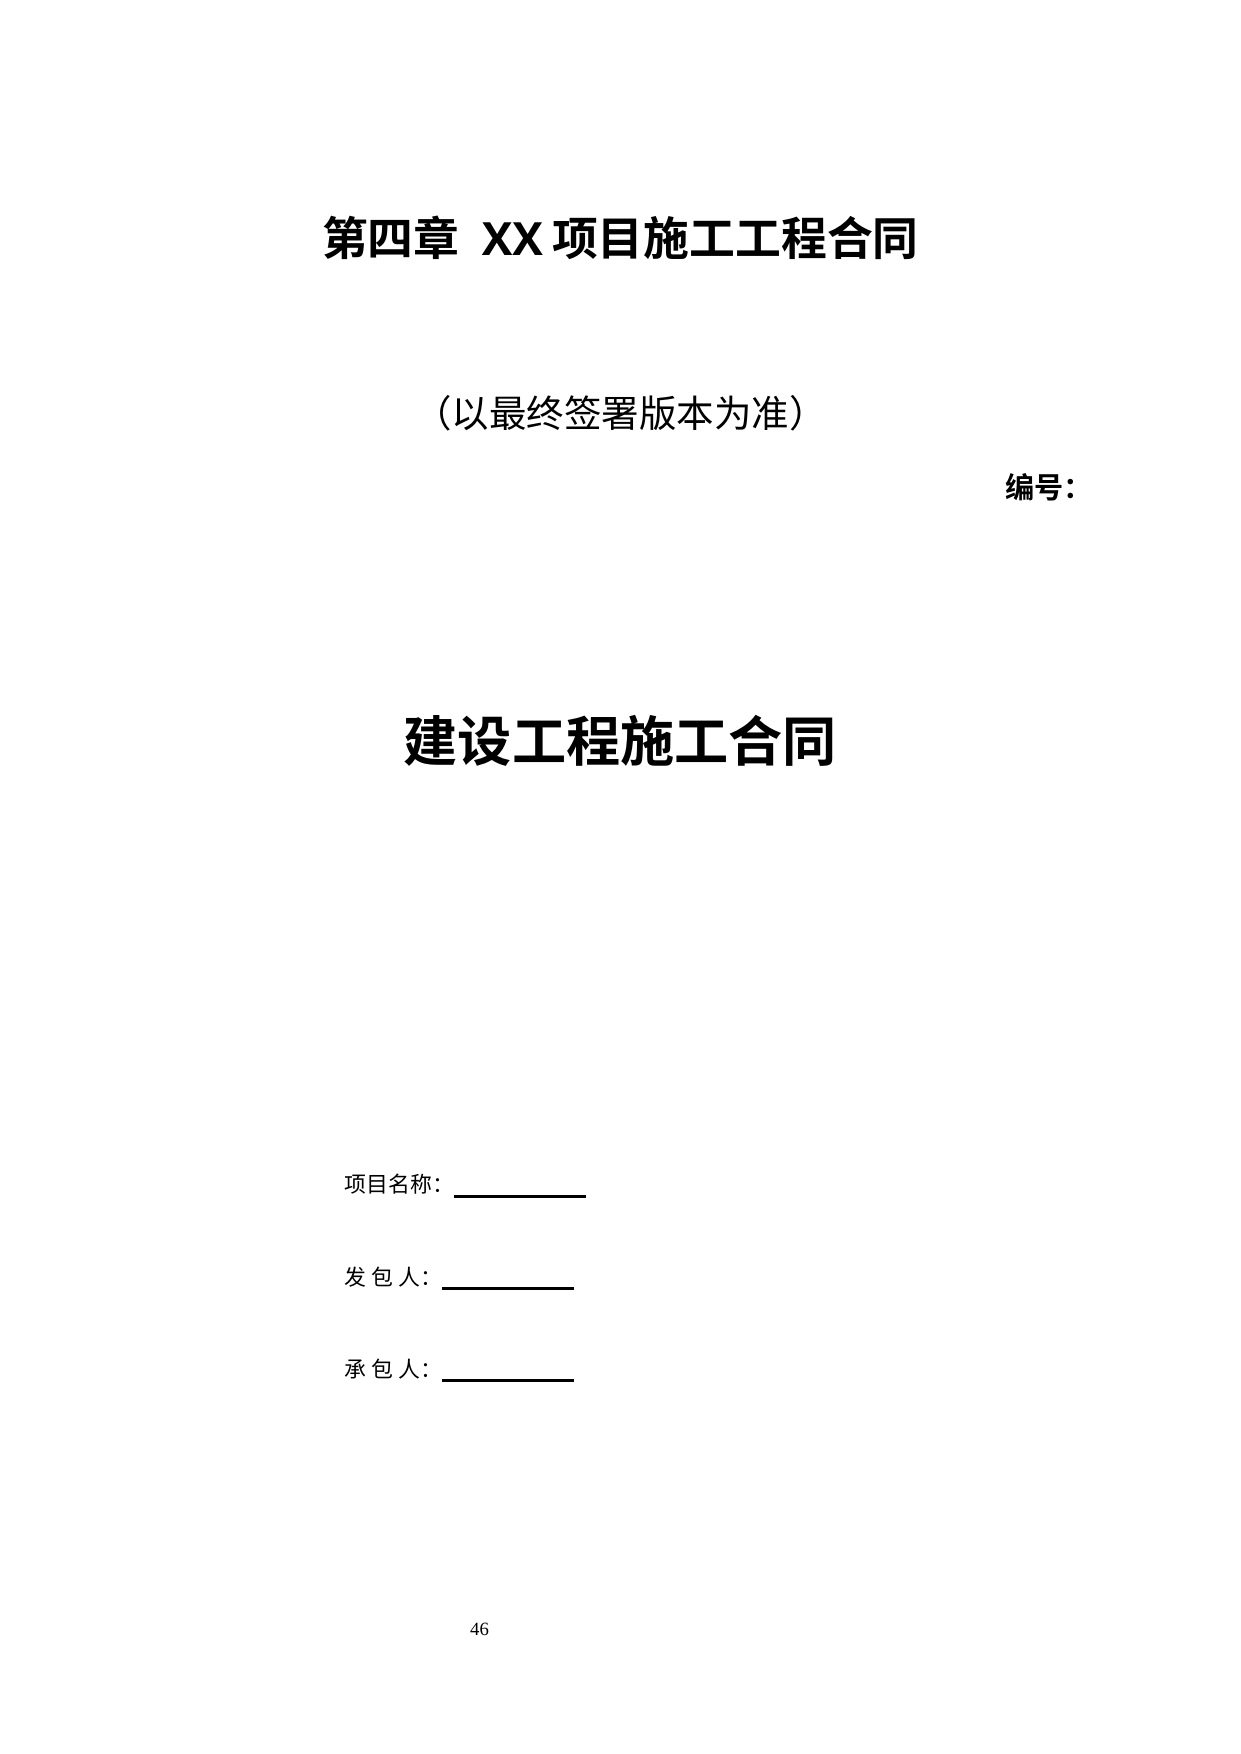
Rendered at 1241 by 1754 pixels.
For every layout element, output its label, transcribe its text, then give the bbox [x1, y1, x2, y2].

text 承 包 人： [148, 1352, 1092, 1383]
text 建设工程施工合同 [148, 699, 1092, 777]
text （以最终签署版本为准） [148, 383, 1092, 438]
text 编号： [148, 465, 1092, 507]
text 发 包 人： [148, 1259, 1092, 1291]
title XX项目施工工程合同 [148, 202, 1092, 268]
text 项目名称： [148, 1167, 1092, 1199]
